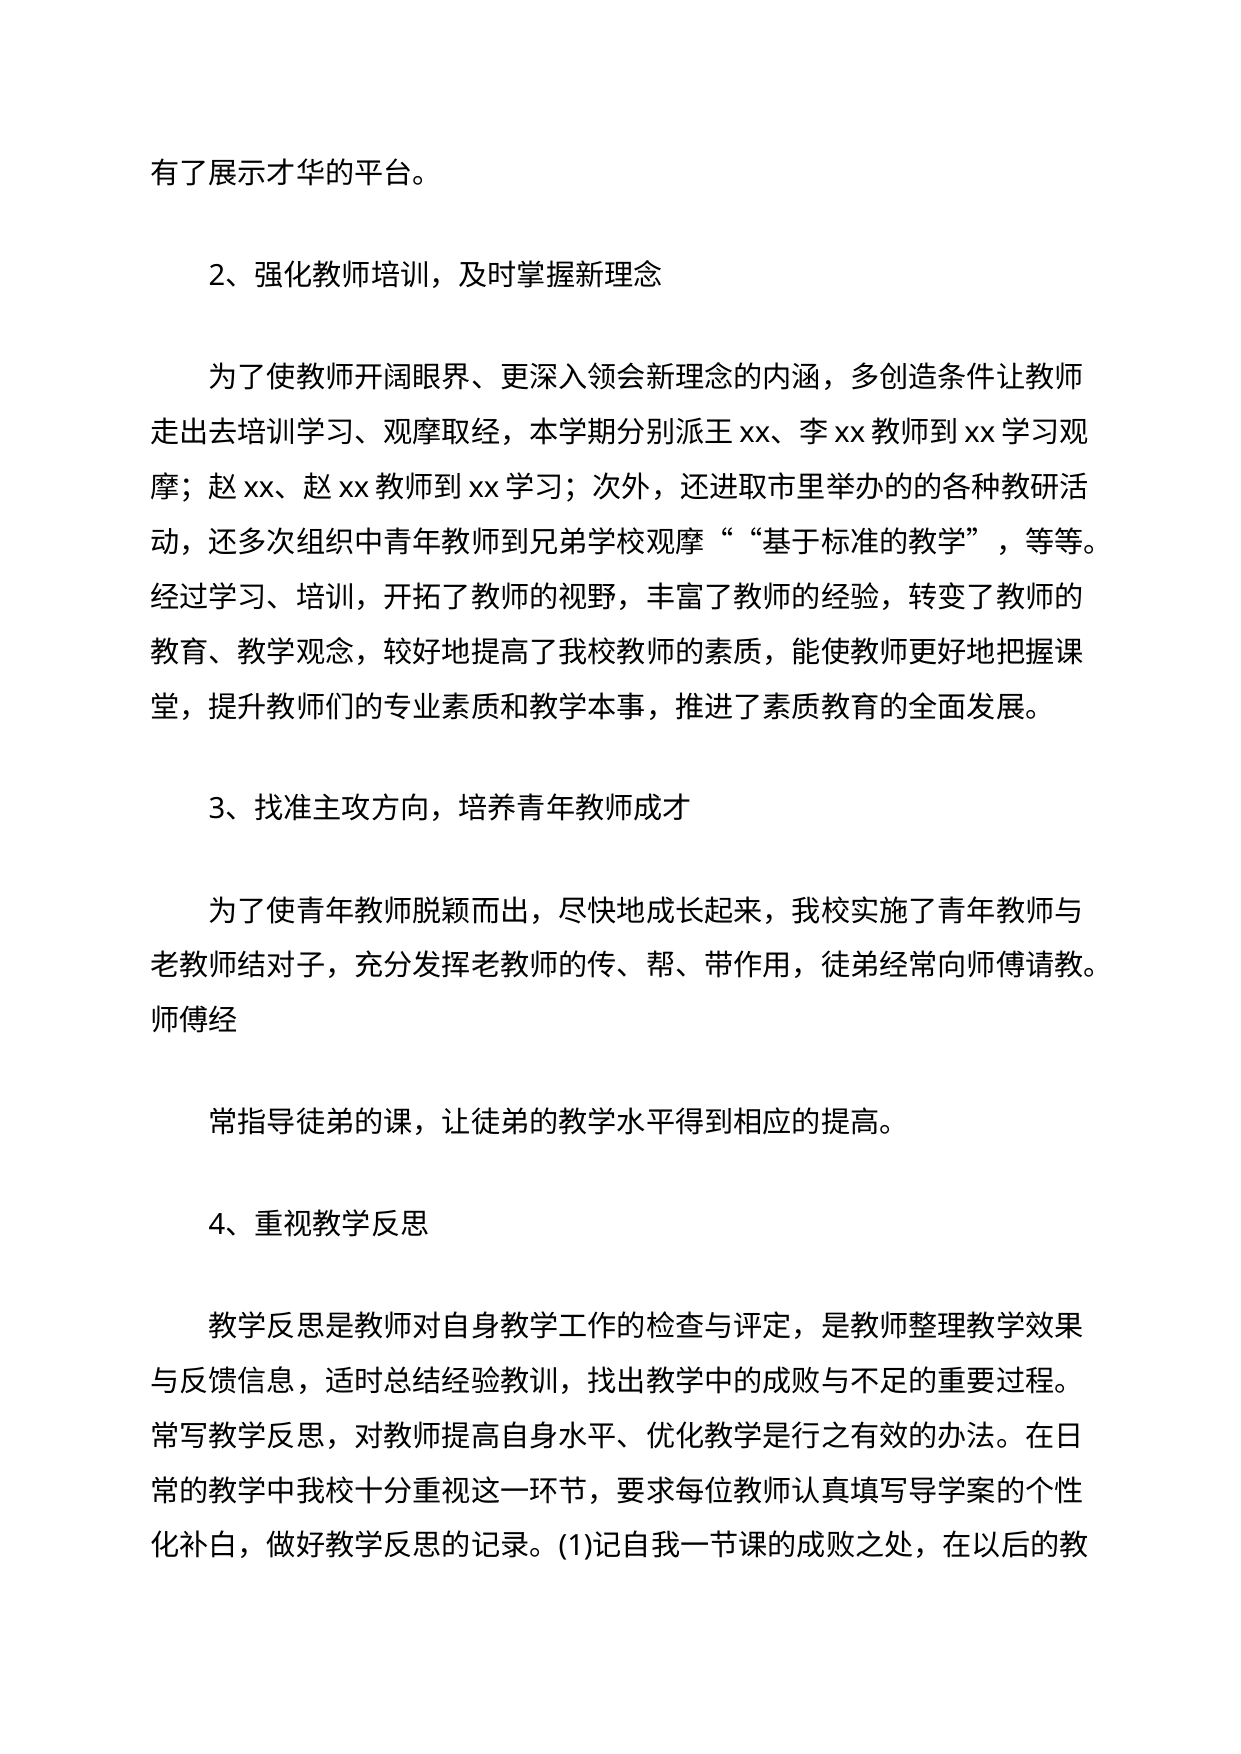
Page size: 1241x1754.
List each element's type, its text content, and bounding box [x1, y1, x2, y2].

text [150, 150, 1090, 192]
text 为了使教师开阔眼界、更深入领会新理念的内涵，多创造条件让教师走出去培训学习、观摩取经，本学期分别派王xx、李xx教师到xx学习观摩；赵xx、赵xx教师到xx学习；次外，还进取市里举办的的各种教研活动，还多次组织中青年教师到兄弟学校观摩““基于标准的教学”，等等。经过学习、培训，开拓了教师的视野，丰富了教师的经验，转变了教师的教育、教学观念，较好地提高了我校教师的素质，能使教师更好地把握课堂，提升教师们的专业素质和教学本事，推进了素质教育的全面发展。 [150, 354, 1090, 726]
text 常指导徒弟的课，让徒弟的教学水平得到相应的提高。 [150, 1099, 1090, 1141]
text 为了使青年教师脱颖而出，尽快地成长起来，我校实施了青年教师与老教师结对子，充分发挥老教师的传、帮、带作用，徒弟经常向师傅请教。师傅经 [150, 887, 1090, 1039]
text 3、找准主攻方向，培养青年教师成才 [150, 785, 1090, 827]
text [150, 1302, 1090, 1564]
text 4、重视教学反思 [150, 1200, 1090, 1243]
text 2、强化教师培训，及时掌握新理念 [150, 252, 1090, 294]
